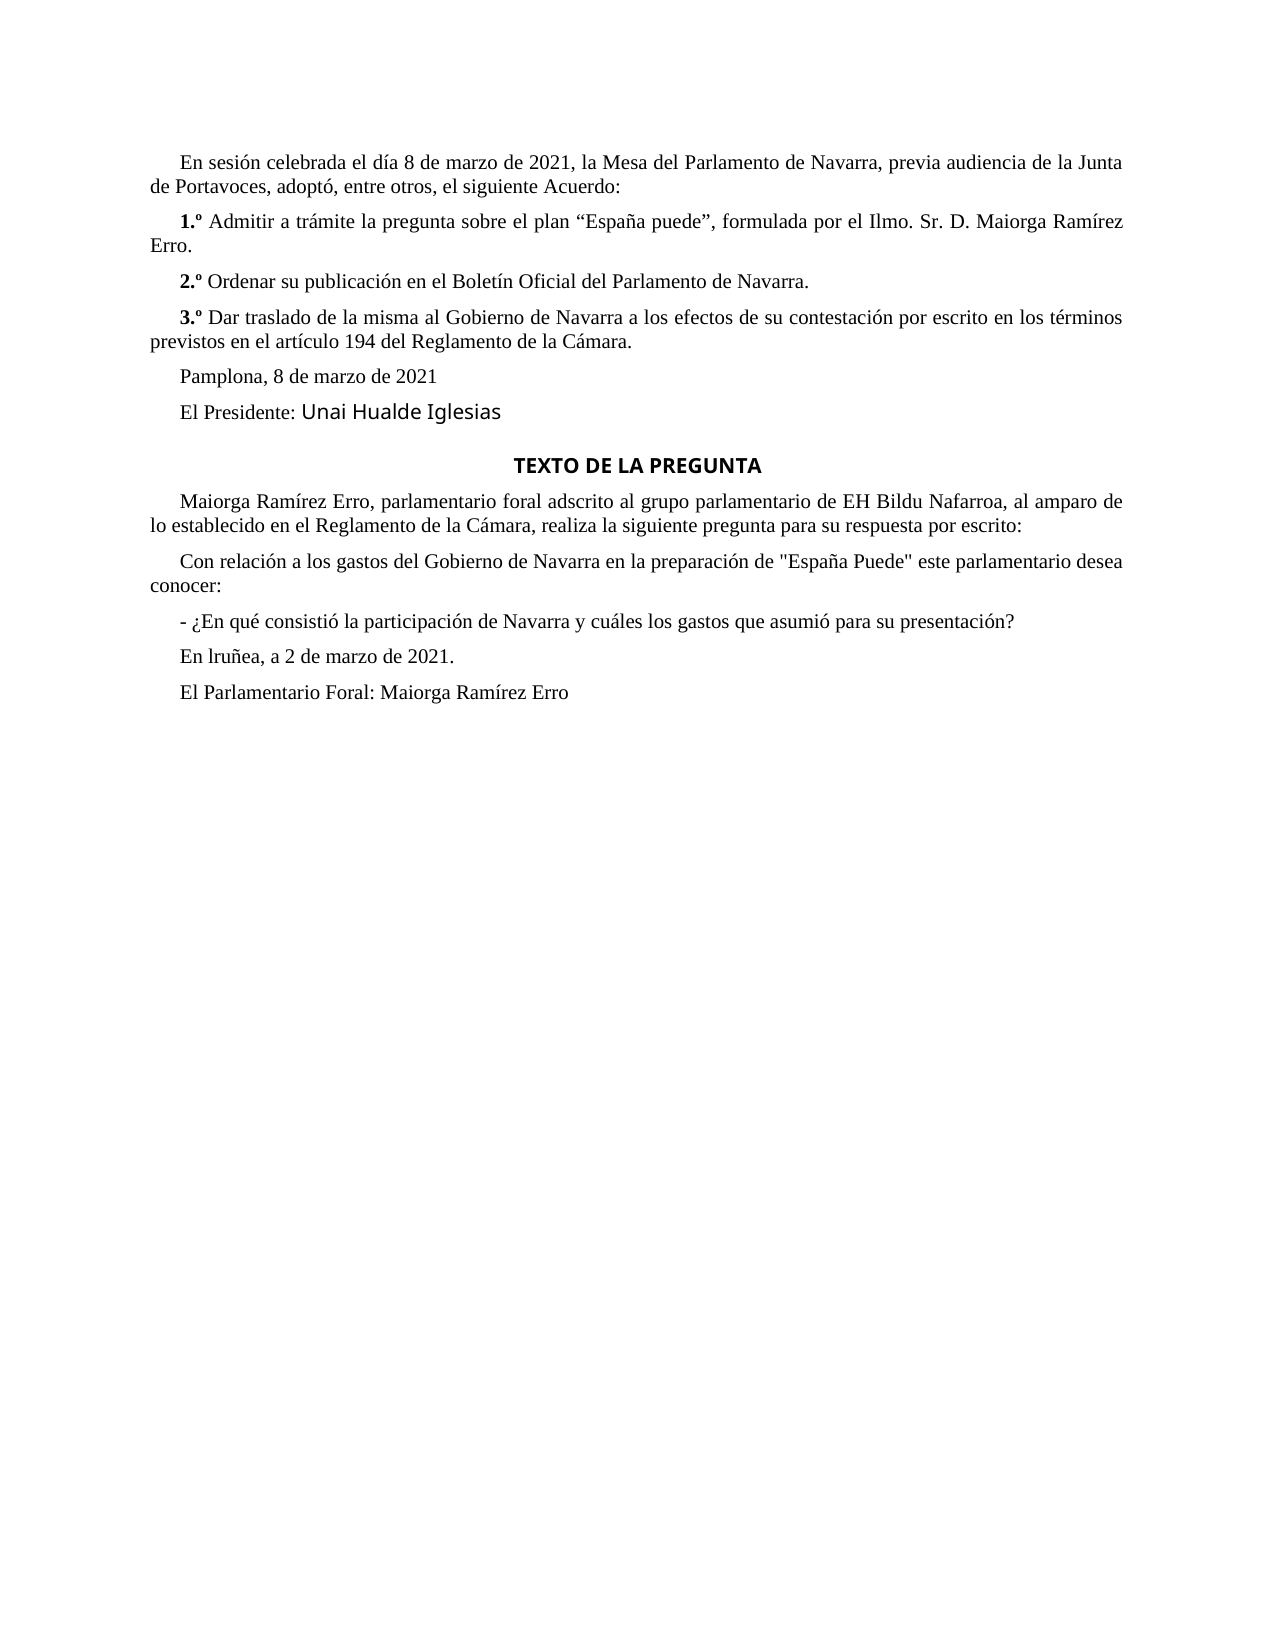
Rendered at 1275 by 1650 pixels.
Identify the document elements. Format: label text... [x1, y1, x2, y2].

text Con relación a los gastos del Gobierno de Navarra en la preparación de "España Puede" este parlamentario desea conocer: [150, 549, 1125, 597]
text 3.º Dar traslado de la misma al Gobierno de Navarra a los efectos de su contestación por escrito en los términos previstos en el artículo 194 del Reglamento de la Cámara. [150, 305, 1125, 353]
text El Presidente: Unai Hualde Iglesias [150, 401, 1125, 424]
text - ¿En qué consistió la participación de Navarra y cuáles los gastos que asumió para su presentación? [150, 609, 1125, 633]
text 2.º Ordenar su publicación en el Boletín Oficial del Parlamento de Navarra. [150, 269, 1125, 293]
text Pamplona, 8 de marzo de 2021 [150, 365, 1125, 389]
text En sesión celebrada el día 8 de marzo de 2021, la Mesa del Parlamento de Navarra, previa audiencia de la Junta de Portavoces, adoptó, entre otros, el siguiente Acuerdo: [150, 150, 1125, 198]
text 1.º Admitir a trámite la pregunta sobre el plan “España puede”, formulada por el Ilmo. Sr. D. Maiorga Ramírez Erro. [150, 210, 1125, 258]
text TEXTO DE LA PREGUNTA [150, 454, 1125, 478]
text Maiorga Ramírez Erro, parlamentario foral adscrito al grupo parlamentario de EH Bildu Nafarroa, al amparo de lo establecido en el Reglamento de la Cámara, realiza la siguiente pregunta para su respuesta por escrito: [150, 490, 1125, 538]
text En lruñea, a 2 de marzo de 2021. [150, 645, 1125, 669]
text El Parlamentario Foral: Maiorga Ramírez Erro [150, 681, 1125, 704]
